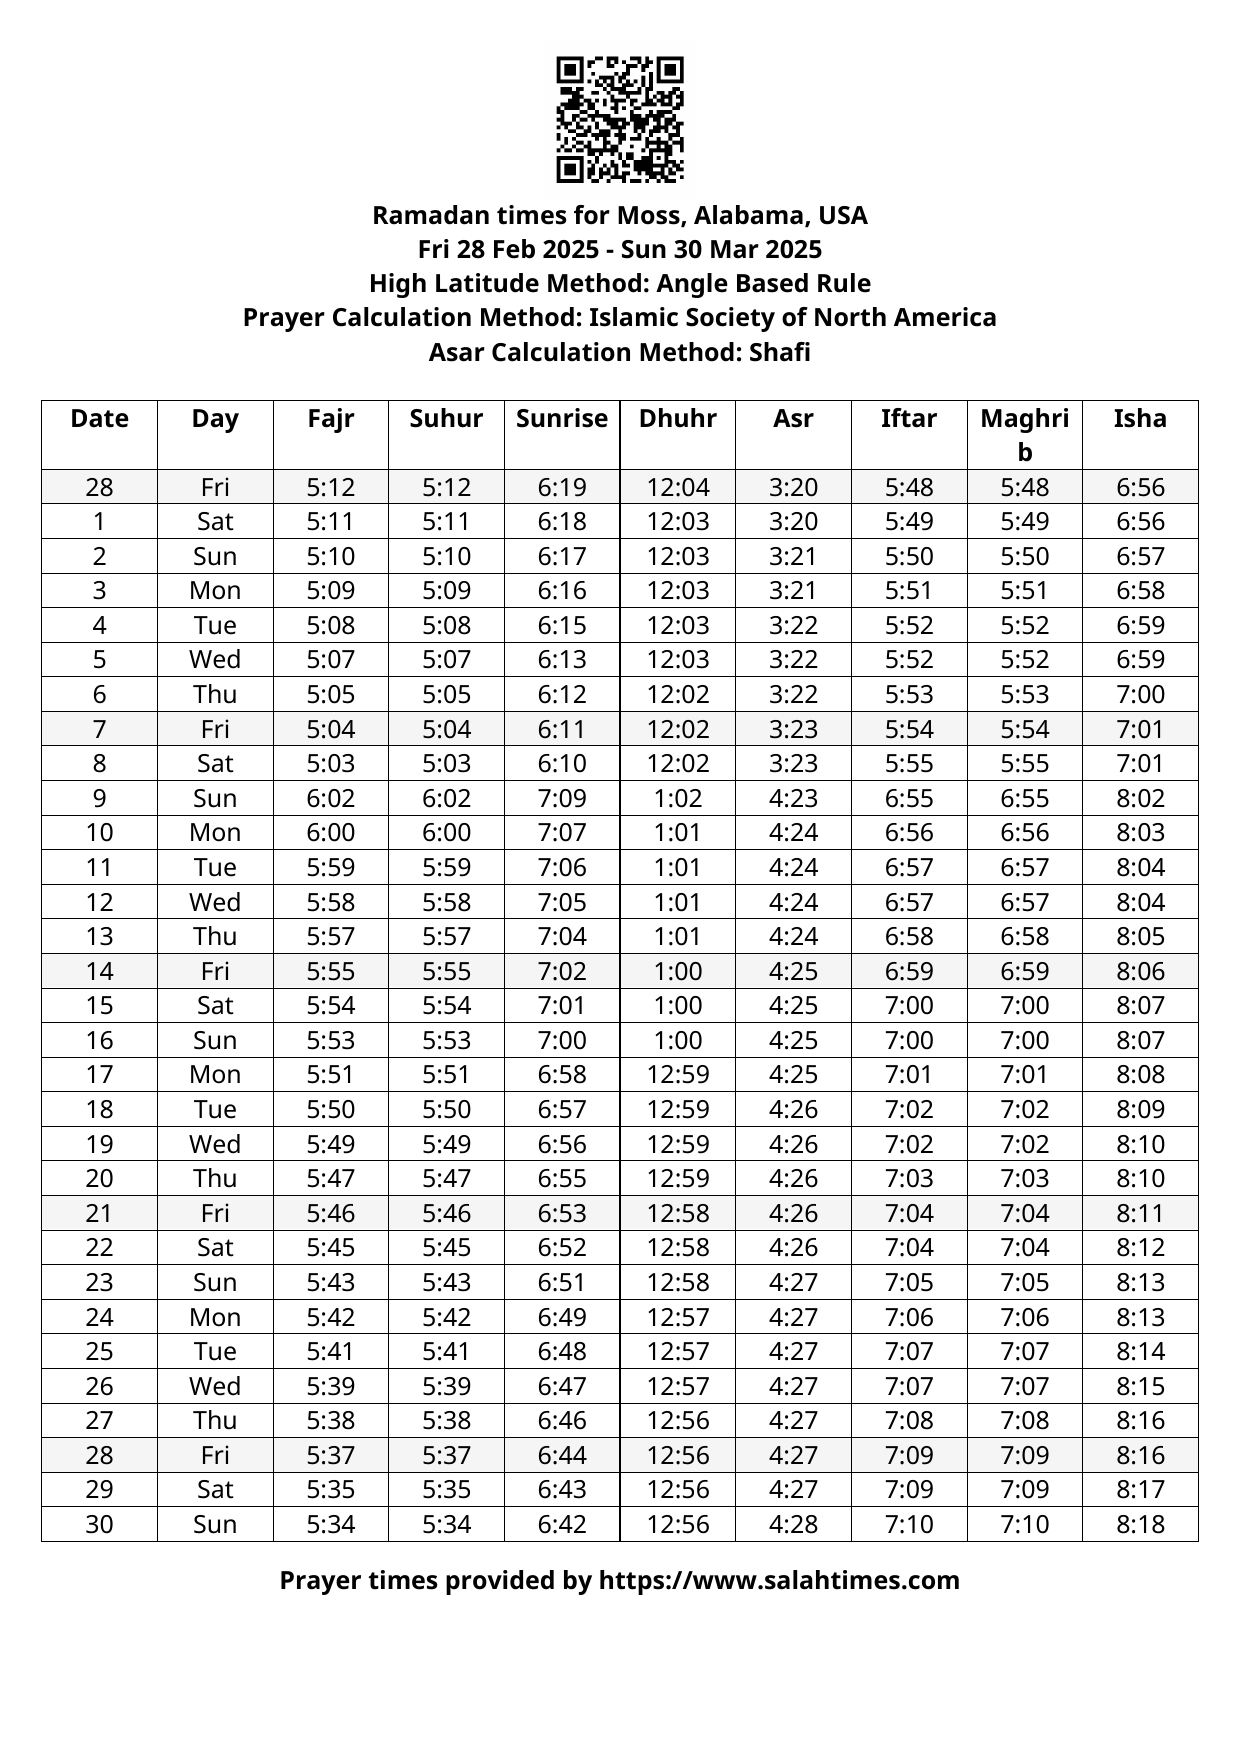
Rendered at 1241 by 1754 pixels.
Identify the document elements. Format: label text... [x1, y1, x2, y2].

table_cell 7:00 [968, 989, 1082, 1022]
table_cell 5:11 [389, 504, 504, 538]
table_cell Mon [158, 816, 273, 849]
table_cell 6:46 [505, 1404, 619, 1437]
table_cell 8:16 [1083, 1438, 1198, 1472]
table_cell 3 [42, 574, 157, 607]
table_cell 1:01 [621, 885, 735, 918]
table_cell 5:34 [389, 1507, 504, 1541]
table_cell 3:22 [736, 608, 851, 642]
table_cell 8 [42, 746, 157, 780]
table_cell 8:18 [1083, 1507, 1198, 1541]
table_cell 11 [42, 850, 157, 884]
table_cell 4:24 [736, 885, 851, 918]
table_cell 8:04 [1083, 850, 1198, 884]
table_cell 4:27 [736, 1334, 851, 1368]
table_cell 6:56 [505, 1127, 619, 1160]
table_cell 7:01 [852, 1058, 967, 1091]
table_cell 3:22 [736, 643, 851, 676]
table_cell 5:46 [389, 1196, 504, 1229]
table_cell 13 [42, 919, 157, 953]
table_cell 5:51 [274, 1058, 388, 1091]
table_cell 5:39 [274, 1369, 388, 1402]
table_cell 7:09 [968, 1473, 1082, 1506]
table_cell 8:07 [1083, 989, 1198, 1022]
table_cell 2 [42, 539, 157, 572]
table_header Maghrib [968, 401, 1082, 469]
table_cell 5:45 [274, 1231, 388, 1264]
table_cell Thu [158, 1161, 273, 1195]
table_cell 5:55 [852, 746, 967, 780]
table_cell 7:10 [852, 1507, 967, 1541]
table_cell 22 [42, 1231, 157, 1264]
table_header Dhuhr [621, 401, 735, 469]
table_header Fajr [274, 401, 388, 469]
table_cell Fri [158, 1438, 273, 1472]
table_cell 7:00 [968, 1023, 1082, 1057]
table_cell 7:04 [505, 919, 619, 953]
table_cell 7:05 [505, 885, 619, 918]
table_cell Sat [158, 1473, 273, 1506]
table_cell Fri [158, 954, 273, 987]
table_cell 5:57 [389, 919, 504, 953]
table_header Day [158, 401, 273, 469]
table_cell 9 [42, 781, 157, 814]
table_cell 26 [42, 1369, 157, 1402]
picture [542, 41, 699, 198]
table_cell 4:28 [736, 1507, 851, 1541]
table_cell 5:49 [274, 1127, 388, 1160]
table_cell 1:01 [621, 919, 735, 953]
table_cell 4:26 [736, 1231, 851, 1264]
table_cell 8:10 [1083, 1127, 1198, 1160]
table_cell 8:02 [1083, 781, 1198, 814]
table_cell 12:59 [621, 1127, 735, 1160]
table_cell 7:05 [852, 1265, 967, 1299]
table_cell 12:58 [621, 1231, 735, 1264]
table_cell 8:06 [1083, 954, 1198, 987]
table_cell 5:09 [274, 574, 388, 607]
table_cell 12:56 [621, 1507, 735, 1541]
table_cell Tue [158, 608, 273, 642]
table_cell 5:53 [852, 677, 967, 711]
table_cell 12:56 [621, 1404, 735, 1437]
table_cell 7:07 [968, 1369, 1082, 1402]
table_cell 6:51 [505, 1265, 619, 1299]
table_header Suhur [389, 401, 504, 469]
table_cell 5:51 [968, 574, 1082, 607]
table_cell 8:13 [1083, 1265, 1198, 1299]
table_cell 5:05 [274, 677, 388, 711]
text Fri 28 Feb 2025 - Sun 30 Mar 2025 [42, 232, 1198, 266]
table_cell 8:12 [1083, 1231, 1198, 1264]
table_cell 4:25 [736, 989, 851, 1022]
table_cell 4:25 [736, 954, 851, 987]
table_cell 1:02 [621, 781, 735, 814]
table_cell 7 [42, 712, 157, 745]
table_cell 24 [42, 1300, 157, 1333]
table_cell 3:20 [736, 504, 851, 538]
table_cell 12:58 [621, 1265, 735, 1299]
table_cell 7:02 [852, 1092, 967, 1126]
table_cell 6:53 [505, 1196, 619, 1229]
table_cell 5:05 [389, 677, 504, 711]
table_cell 7:04 [968, 1231, 1082, 1264]
table_cell 7:02 [968, 1127, 1082, 1160]
table_cell 7:06 [968, 1300, 1082, 1333]
table_cell 6:43 [505, 1473, 619, 1506]
table_cell 5:10 [274, 539, 388, 572]
table_cell 5:07 [389, 643, 504, 676]
table_cell 7:07 [968, 1334, 1082, 1368]
table_cell 5:54 [968, 712, 1082, 745]
table_cell 5:45 [389, 1231, 504, 1264]
table_cell 6:18 [505, 504, 619, 538]
table_cell 5:47 [274, 1161, 388, 1195]
table_cell 12:03 [621, 574, 735, 607]
table_cell Sun [158, 539, 273, 572]
table_cell Sat [158, 504, 273, 538]
table_cell 7:04 [852, 1196, 967, 1229]
table_cell 5:49 [968, 504, 1082, 538]
table_cell Sun [158, 1507, 273, 1541]
table_cell 7:00 [852, 1023, 967, 1057]
table_cell 1:00 [621, 989, 735, 1022]
table_cell 6:55 [968, 781, 1082, 814]
table_cell Sun [158, 1265, 273, 1299]
table_cell 5:49 [852, 504, 967, 538]
table_cell 5:53 [968, 677, 1082, 711]
table_cell 12:04 [621, 470, 735, 503]
table_cell 6:57 [1083, 539, 1198, 572]
table_cell 6:58 [505, 1058, 619, 1091]
table_cell 5:54 [852, 712, 967, 745]
table_cell 12:59 [621, 1092, 735, 1126]
table_cell 6:00 [274, 816, 388, 849]
text High Latitude Method: Angle Based Rule [42, 266, 1198, 300]
table_cell 7:04 [968, 1196, 1082, 1229]
table_cell 6:59 [852, 954, 967, 987]
table_cell 12:56 [621, 1473, 735, 1506]
table_cell 12:57 [621, 1300, 735, 1333]
table_cell 16 [42, 1023, 157, 1057]
table_cell 5:55 [968, 746, 1082, 780]
table_cell 5:12 [389, 470, 504, 503]
table_cell 4:23 [736, 781, 851, 814]
table_cell 12:58 [621, 1196, 735, 1229]
table_cell 1:00 [621, 954, 735, 987]
table_cell 1 [42, 504, 157, 538]
table_cell 5:57 [274, 919, 388, 953]
table_cell 6:58 [852, 919, 967, 953]
table_cell 5:41 [389, 1334, 504, 1368]
table_cell 5:54 [389, 989, 504, 1022]
table_cell 5:03 [274, 746, 388, 780]
table_cell 7:00 [505, 1023, 619, 1057]
table_cell 5:52 [968, 608, 1082, 642]
table_cell 7:09 [852, 1473, 967, 1506]
table_cell 5:03 [389, 746, 504, 780]
table_cell 6:47 [505, 1369, 619, 1402]
table_cell 6:49 [505, 1300, 619, 1333]
table_header Asr [736, 401, 851, 469]
table_cell Fri [158, 470, 273, 503]
table_cell 6:56 [852, 816, 967, 849]
text Ramadan times for Moss, Alabama, USA [42, 198, 1198, 232]
table_cell 7:00 [1083, 677, 1198, 711]
table_cell Wed [158, 885, 273, 918]
table_cell 5:43 [389, 1265, 504, 1299]
table_cell 7:03 [968, 1161, 1082, 1195]
table_cell 7:01 [968, 1058, 1082, 1091]
table_cell 5:50 [389, 1092, 504, 1126]
table_cell Sat [158, 746, 273, 780]
table_cell 8:14 [1083, 1334, 1198, 1368]
table_cell 5:53 [274, 1023, 388, 1057]
table_cell 5:51 [852, 574, 967, 607]
table_cell 12:02 [621, 746, 735, 780]
table_cell 6:55 [852, 781, 967, 814]
table_cell 18 [42, 1092, 157, 1126]
table_cell 5:50 [852, 539, 967, 572]
table_cell 4:25 [736, 1058, 851, 1091]
table_cell 6:52 [505, 1231, 619, 1264]
table_cell 5:48 [852, 470, 967, 503]
table_cell 6:17 [505, 539, 619, 572]
table_cell 5:38 [274, 1404, 388, 1437]
table_cell 12:02 [621, 677, 735, 711]
table_cell 5:52 [852, 643, 967, 676]
table_cell 6:58 [968, 919, 1082, 953]
table_cell 6:13 [505, 643, 619, 676]
table_cell 5:50 [274, 1092, 388, 1126]
table_cell 5:42 [389, 1300, 504, 1333]
table_cell 7:08 [852, 1404, 967, 1437]
table_cell 4:27 [736, 1300, 851, 1333]
table_cell 6:59 [1083, 643, 1198, 676]
table_cell Sun [158, 781, 273, 814]
table_cell 5:47 [389, 1161, 504, 1195]
table_cell 5:52 [968, 643, 1082, 676]
table_cell 5:41 [274, 1334, 388, 1368]
table_cell 6:02 [389, 781, 504, 814]
table_cell 5:55 [274, 954, 388, 987]
table_cell 6:56 [1083, 504, 1198, 538]
table_cell 12:03 [621, 539, 735, 572]
table_cell 5:53 [389, 1023, 504, 1057]
table_cell 6:57 [505, 1092, 619, 1126]
table_header Date [42, 401, 157, 469]
table_cell 6:59 [968, 954, 1082, 987]
table_cell 6:15 [505, 608, 619, 642]
table_cell 7:01 [505, 989, 619, 1022]
table_cell 4:27 [736, 1369, 851, 1402]
table_cell 3:22 [736, 677, 851, 711]
table_cell 4:24 [736, 919, 851, 953]
table_cell 8:17 [1083, 1473, 1198, 1506]
table_cell 5:37 [274, 1438, 388, 1472]
table_cell Thu [158, 919, 273, 953]
table_cell 6:11 [505, 712, 619, 745]
table_cell 1:00 [621, 1023, 735, 1057]
table_cell 3:23 [736, 746, 851, 780]
table_cell 5:54 [274, 989, 388, 1022]
table_cell 6:00 [389, 816, 504, 849]
table_cell 5:59 [389, 850, 504, 884]
table_cell 8:11 [1083, 1196, 1198, 1229]
table_cell 12:59 [621, 1161, 735, 1195]
table_cell 7:07 [852, 1369, 967, 1402]
table_cell 8:05 [1083, 919, 1198, 953]
table_cell 6:48 [505, 1334, 619, 1368]
table_cell Tue [158, 1092, 273, 1126]
table_cell 1:01 [621, 850, 735, 884]
table_cell Fri [158, 1196, 273, 1229]
table_cell 5:48 [968, 470, 1082, 503]
table_cell 6:57 [852, 885, 967, 918]
table_cell 6 [42, 677, 157, 711]
table_cell Tue [158, 1334, 273, 1368]
table_cell 17 [42, 1058, 157, 1091]
table_cell 4:27 [736, 1265, 851, 1299]
table_cell 6:59 [1083, 608, 1198, 642]
table_cell Mon [158, 1300, 273, 1333]
table_cell 3:23 [736, 712, 851, 745]
table_cell 7:10 [968, 1507, 1082, 1541]
table_cell 12 [42, 885, 157, 918]
table_cell 5:12 [274, 470, 388, 503]
table_cell 15 [42, 989, 157, 1022]
table_cell 6:56 [968, 816, 1082, 849]
table_cell 4:25 [736, 1023, 851, 1057]
table_cell 8:08 [1083, 1058, 1198, 1091]
table_cell 8:04 [1083, 885, 1198, 918]
table_cell 12:56 [621, 1438, 735, 1472]
table_cell Wed [158, 1369, 273, 1402]
table_cell 28 [42, 470, 157, 503]
table_header Sunrise [505, 401, 619, 469]
table_cell 6:58 [1083, 574, 1198, 607]
table_cell Tue [158, 850, 273, 884]
table_cell 7:05 [968, 1265, 1082, 1299]
table_cell 5:37 [389, 1438, 504, 1472]
table_cell 7:04 [852, 1231, 967, 1264]
table_cell 4:27 [736, 1473, 851, 1506]
table_cell 5:39 [389, 1369, 504, 1402]
table_cell 12:57 [621, 1369, 735, 1402]
table_cell 5:07 [274, 643, 388, 676]
table_cell 5:10 [389, 539, 504, 572]
table_header Iftar [852, 401, 967, 469]
table_cell Mon [158, 574, 273, 607]
table_cell 7:00 [852, 989, 967, 1022]
table_cell 30 [42, 1507, 157, 1541]
table_cell 4:24 [736, 816, 851, 849]
table_cell 7:03 [852, 1161, 967, 1195]
table_cell 6:44 [505, 1438, 619, 1472]
table_cell Sat [158, 1231, 273, 1264]
table_cell 4:24 [736, 850, 851, 884]
table_cell 6:16 [505, 574, 619, 607]
table_cell Sat [158, 989, 273, 1022]
table_cell 8:09 [1083, 1092, 1198, 1126]
table_cell 12:03 [621, 643, 735, 676]
table_cell 5:59 [274, 850, 388, 884]
table_cell 5:09 [389, 574, 504, 607]
table_cell 8:15 [1083, 1369, 1198, 1402]
table_cell 6:19 [505, 470, 619, 503]
table_cell 6:57 [968, 885, 1082, 918]
table_cell 7:02 [968, 1092, 1082, 1126]
table_cell 8:13 [1083, 1300, 1198, 1333]
table_cell 5:49 [389, 1127, 504, 1160]
table_cell 1:01 [621, 816, 735, 849]
table_cell 7:01 [1083, 746, 1198, 780]
table_cell 5:55 [389, 954, 504, 987]
table_cell 5:04 [274, 712, 388, 745]
text Prayer times provided by https://www.salahtimes.com [42, 1563, 1198, 1597]
table_cell Wed [158, 1127, 273, 1160]
table_cell Fri [158, 712, 273, 745]
table_cell 3:21 [736, 539, 851, 572]
table_cell Thu [158, 677, 273, 711]
table_cell 7:07 [505, 816, 619, 849]
table_cell 4:26 [736, 1092, 851, 1126]
table_cell Sun [158, 1023, 273, 1057]
table_cell 6:57 [852, 850, 967, 884]
table_cell 6:12 [505, 677, 619, 711]
table_cell 7:09 [968, 1438, 1082, 1472]
table_cell 5:35 [274, 1473, 388, 1506]
table_header Isha [1083, 401, 1198, 469]
table_cell 4:27 [736, 1438, 851, 1472]
table_cell 5:35 [389, 1473, 504, 1506]
table_cell 3:20 [736, 470, 851, 503]
table_cell 27 [42, 1404, 157, 1437]
table_cell 12:03 [621, 608, 735, 642]
table_cell 12:57 [621, 1334, 735, 1368]
table_cell 7:06 [505, 850, 619, 884]
table_cell 8:07 [1083, 1023, 1198, 1057]
text Prayer Calculation Method: Islamic Society of North America [42, 300, 1198, 334]
table_cell 4 [42, 608, 157, 642]
table_cell 4:26 [736, 1196, 851, 1229]
table_cell 4:27 [736, 1404, 851, 1437]
table_cell 23 [42, 1265, 157, 1299]
table_cell 6:10 [505, 746, 619, 780]
table_cell 5:43 [274, 1265, 388, 1299]
table_cell 6:42 [505, 1507, 619, 1541]
table_cell 5:58 [389, 885, 504, 918]
table_cell 7:07 [852, 1334, 967, 1368]
table_cell 5:50 [968, 539, 1082, 572]
table_cell 14 [42, 954, 157, 987]
table_cell 7:01 [1083, 712, 1198, 745]
table_cell 5 [42, 643, 157, 676]
table_cell 5:34 [274, 1507, 388, 1541]
table_cell 12:59 [621, 1058, 735, 1091]
table_cell 5:11 [274, 504, 388, 538]
table_cell 7:08 [968, 1404, 1082, 1437]
table_cell 5:42 [274, 1300, 388, 1333]
table_cell Thu [158, 1404, 273, 1437]
table_cell 7:02 [505, 954, 619, 987]
table_cell 8:16 [1083, 1404, 1198, 1437]
text Asar Calculation Method: Shafi [42, 334, 1198, 368]
table_cell 20 [42, 1161, 157, 1195]
table_cell 21 [42, 1196, 157, 1229]
table_cell 6:57 [968, 850, 1082, 884]
table_cell 4:26 [736, 1127, 851, 1160]
table_cell Mon [158, 1058, 273, 1091]
table_cell 6:56 [1083, 470, 1198, 503]
table_cell 8:10 [1083, 1161, 1198, 1195]
table_cell 5:38 [389, 1404, 504, 1437]
table_cell 5:51 [389, 1058, 504, 1091]
table_cell 4:26 [736, 1161, 851, 1195]
table_cell 5:46 [274, 1196, 388, 1229]
table_cell 10 [42, 816, 157, 849]
table_cell 5:04 [389, 712, 504, 745]
table_cell 25 [42, 1334, 157, 1368]
table_cell 8:03 [1083, 816, 1198, 849]
table_cell 3:21 [736, 574, 851, 607]
table_cell 12:02 [621, 712, 735, 745]
table_cell 19 [42, 1127, 157, 1160]
table_cell 12:03 [621, 504, 735, 538]
table_cell 29 [42, 1473, 157, 1506]
table_cell 5:08 [389, 608, 504, 642]
table_cell 28 [42, 1438, 157, 1472]
table_cell 7:09 [505, 781, 619, 814]
table_cell 7:02 [852, 1127, 967, 1160]
table_cell 5:08 [274, 608, 388, 642]
table_cell Wed [158, 643, 273, 676]
table_cell 6:55 [505, 1161, 619, 1195]
table_cell 6:02 [274, 781, 388, 814]
table_cell 7:09 [852, 1438, 967, 1472]
table_cell 5:52 [852, 608, 967, 642]
table_cell 5:58 [274, 885, 388, 918]
table_cell 7:06 [852, 1300, 967, 1333]
